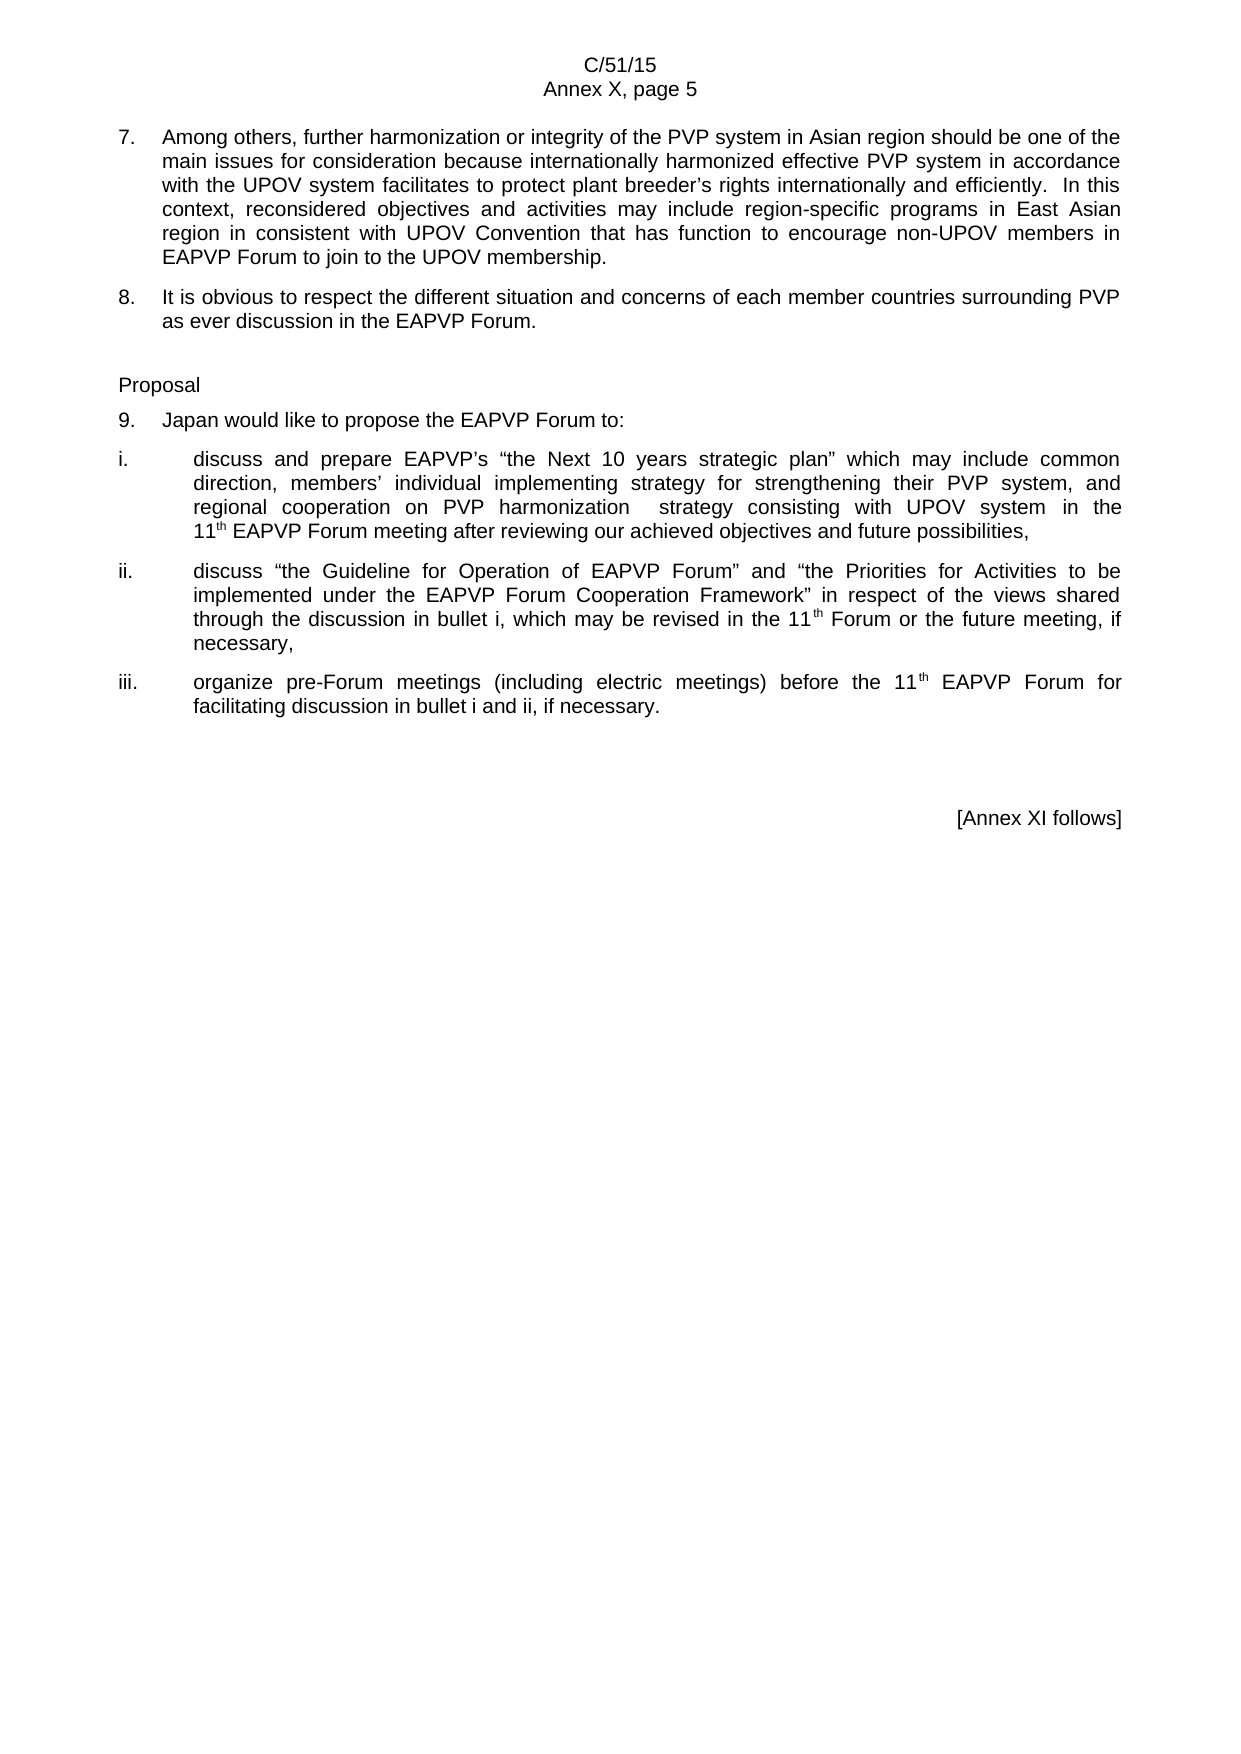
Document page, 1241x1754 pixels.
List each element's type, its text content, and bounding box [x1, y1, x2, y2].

text [Annex XI follows] [118, 806, 1122, 829]
text Proposal [118, 372, 1122, 396]
list It is obvious to respect the different situation and concerns of each member countries surrounding PVP as ever discussion in the EAPVP Forum. [118, 285, 1122, 333]
list discuss and prepare EAPVP’s “the Next 10 years strategic plan” which may include common direction, members’ individual implementing strategy for strengthening their PVP system, and regional cooperation on PVP harmonization strategy consisting with UPOV system in the 11th EAPVP Forum meeting after reviewing our achieved objectives and future possibilities, [118, 447, 1122, 543]
list discuss “the Guideline for Operation of EAPVP Forum” and “the Priorities for Activities to be implemented under the EAPVP Forum Cooperation Framework” in respect of the views shared through the discussion in bullet i, which may be revised in the 11th Forum or the future meeting, if necessary, [118, 559, 1122, 654]
list organize pre-Forum meetings (including electric meetings) before the 11th EAPVP Forum for facilitating discussion in bullet i and ii, if necessary. [118, 670, 1122, 718]
list Japan would like to propose the EAPVP Forum to: [118, 408, 1122, 432]
list Among others, further harmonization or integrity of the PVP system in Asian region should be one of the main issues for consideration because internationally harmonized effective PVP system in accordance with the UPOV system facilitates to protect plant breeder’s rights internationally and efficiently. In this context, reconsidered objectives and activities may include region-specific programs in East Asian region in consistent with UPOV Convention that has function to encourage non-UPOV members in EAPVP Forum to join to the UPOV membership. [118, 125, 1122, 269]
